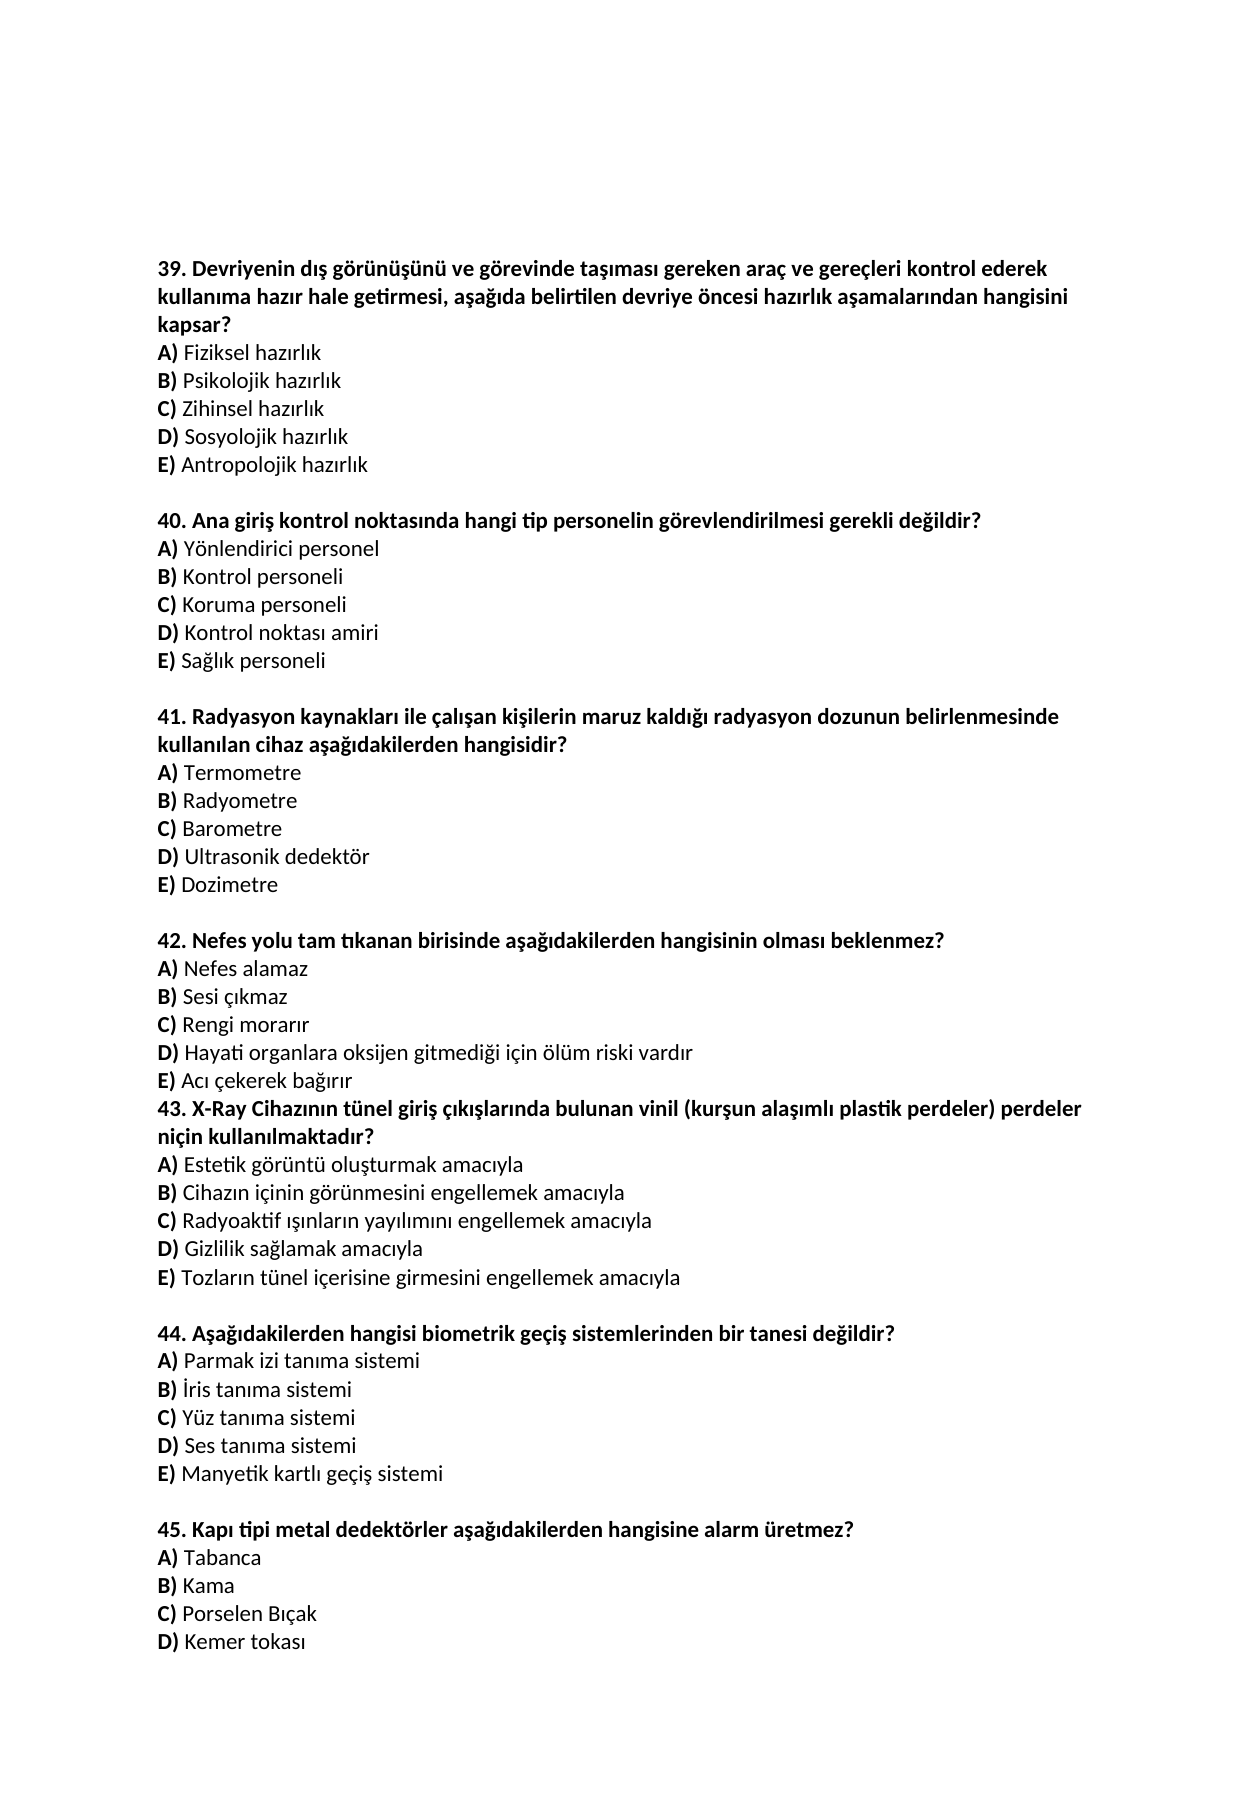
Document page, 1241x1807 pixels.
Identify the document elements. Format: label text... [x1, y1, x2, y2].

text D) Kemer tokası [157, 1627, 1113, 1655]
text B) Psikolojik hazırlık [157, 366, 1113, 394]
text D) Hayati organlara oksijen gitmediği için ölüm riski vardır [157, 1038, 1113, 1066]
text C) Koruma personeli [157, 590, 1113, 618]
text C) Zihinsel hazırlık [157, 394, 1113, 422]
text 41. Radyasyon kaynakları ile çalışan kişilerin maruz kaldığı radyasyon dozunun belirlenmesinde kullanılan cihaz aşağıdakilerden hangisidir? [157, 702, 1113, 758]
text 45. Kapı tipi metal dedektörler aşağıdakilerden hangisine alarm üretmez? [157, 1515, 1113, 1543]
text C) Porselen Bıçak [157, 1599, 1113, 1627]
text B) Radyometre [157, 786, 1113, 814]
text D) Gizlilik sağlamak amacıyla [157, 1234, 1113, 1263]
text B) Sesi çıkmaz [157, 982, 1113, 1010]
text D) Ultrasonik dedektör [157, 842, 1113, 870]
text 40. Ana giriş kontrol noktasında hangi tip personelin görevlendirilmesi gerekli değildir? [157, 506, 1113, 534]
text B) İris tanıma sistemi [157, 1375, 1113, 1403]
text E) Tozların tünel içerisine girmesini engellemek amacıyla [157, 1263, 1113, 1291]
text B) Cihazın içinin görünmesini engellemek amacıyla [157, 1178, 1113, 1207]
text C) Yüz tanıma sistemi [157, 1403, 1113, 1431]
text E) Manyetik kartlı geçiş sistemi [157, 1459, 1113, 1487]
text C) Barometre [157, 814, 1113, 842]
text A) Nefes alamaz [157, 954, 1113, 982]
text 42. Nefes yolu tam tıkanan birisinde aşağıdakilerden hangisinin olması beklenmez? [157, 926, 1113, 954]
text E) Dozimetre [157, 870, 1113, 898]
text 39. Devriyenin dış görünüşünü ve görevinde taşıması gereken araç ve gereçleri kontrol ederek kullanıma hazır hale getirmesi, aşağıda belirtilen devriye öncesi hazırlık aşamalarından hangisini kapsar? [157, 254, 1113, 338]
text D) Kontrol noktası amiri [157, 618, 1113, 646]
text A) Termometre [157, 758, 1113, 786]
text A) Yönlendirici personel [157, 534, 1113, 562]
text A) Tabanca [157, 1543, 1113, 1571]
text B) Kama [157, 1571, 1113, 1599]
text C) Rengi morarır [157, 1010, 1113, 1038]
text A) Fiziksel hazırlık [157, 338, 1113, 366]
text D) Sosyolojik hazırlık [157, 422, 1113, 450]
text A) Parmak izi tanıma sistemi [157, 1347, 1113, 1375]
text E) Acı çekerek bağırır [157, 1066, 1113, 1094]
text E) Sağlık personeli [157, 646, 1113, 674]
text 43. X-Ray Cihazının tünel giriş çıkışlarında bulunan vinil (kurşun alaşımlı plastik perdeler) perdeler niçin kullanılmaktadır? [157, 1094, 1113, 1151]
text D) Ses tanıma sistemi [157, 1431, 1113, 1459]
text A) Estetik görüntü oluşturmak amacıyla [157, 1151, 1113, 1178]
text E) Antropolojik hazırlık [157, 450, 1113, 478]
text C) Radyoaktif ışınların yayılımını engellemek amacıyla [157, 1207, 1113, 1234]
text 44. Aşağıdakilerden hangisi biometrik geçiş sistemlerinden bir tanesi değildir? [157, 1319, 1113, 1347]
text B) Kontrol personeli [157, 562, 1113, 590]
